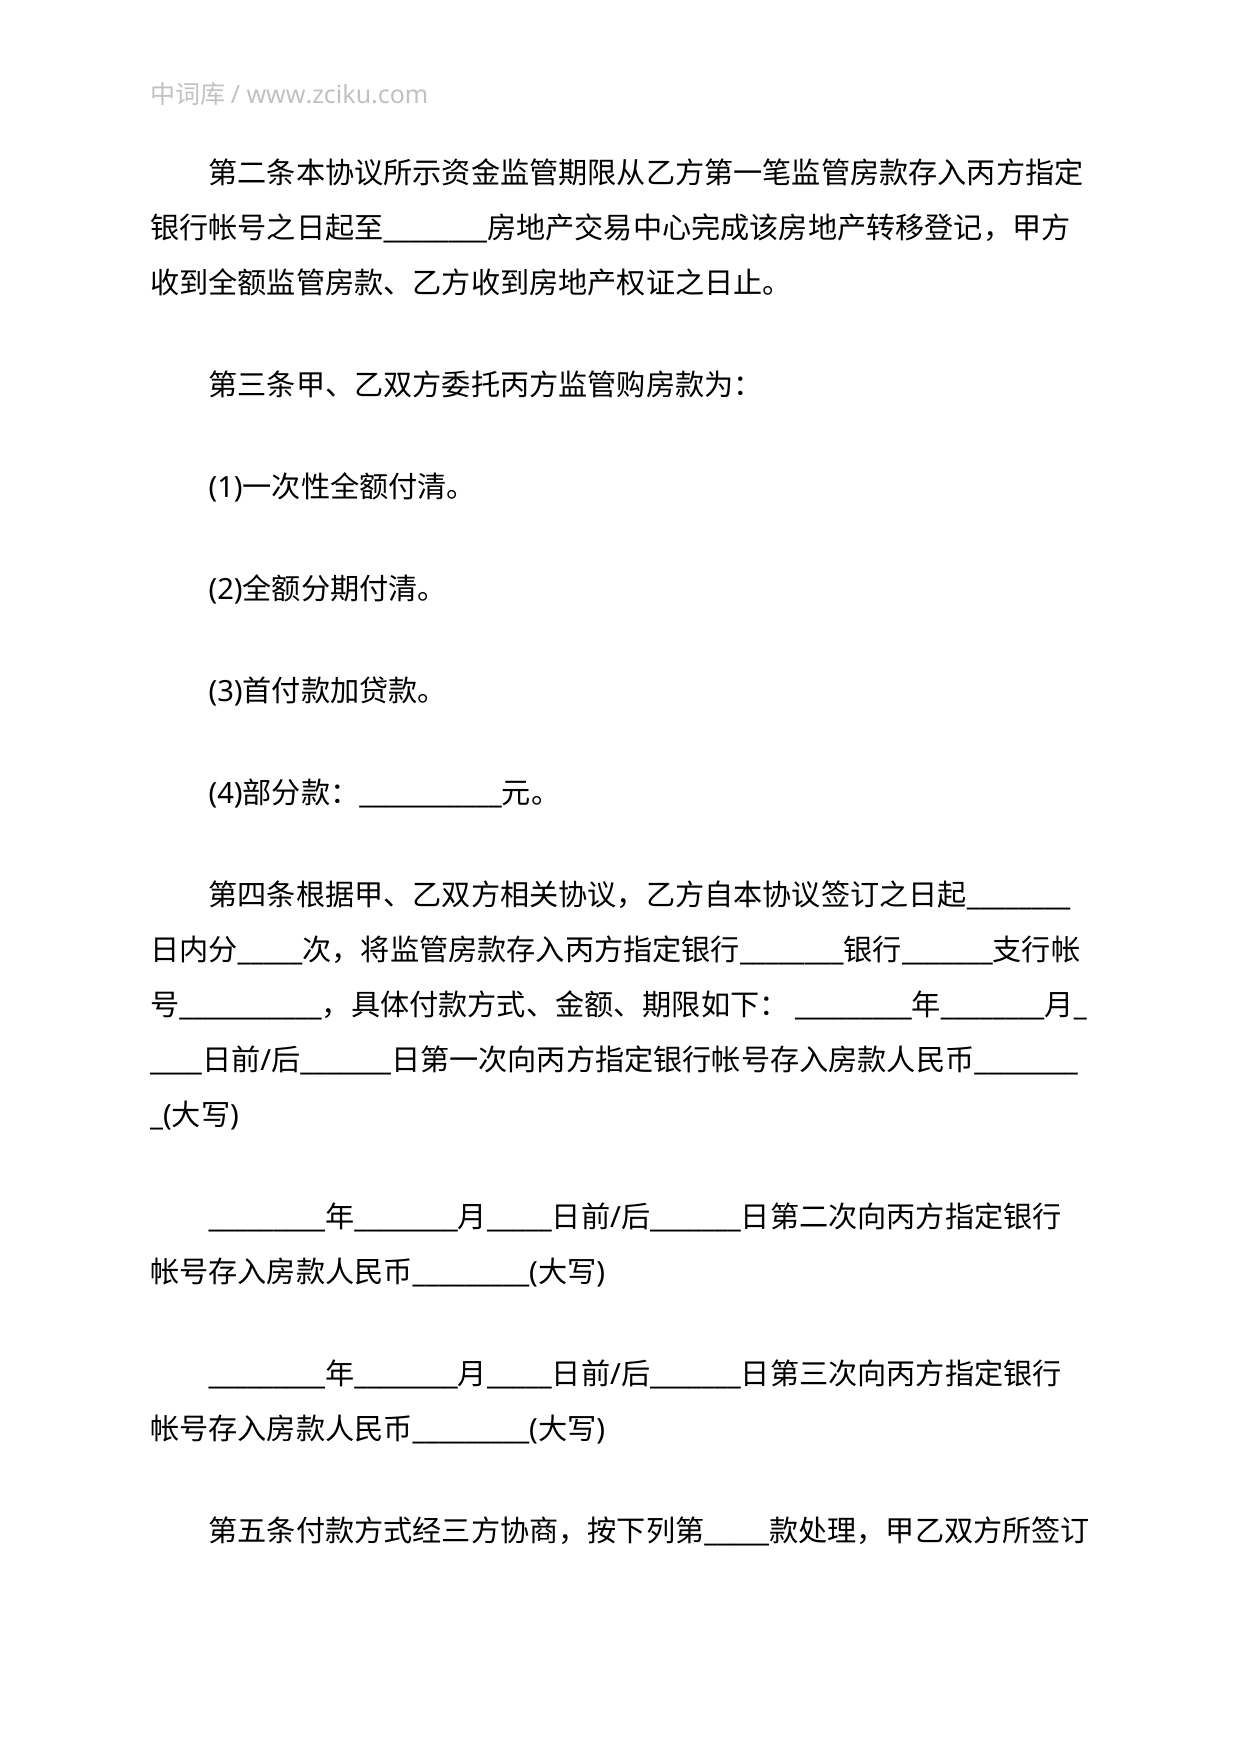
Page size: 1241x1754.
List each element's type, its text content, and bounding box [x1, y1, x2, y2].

text 第三条甲、乙双方委托丙方监管购房款为： [150, 362, 1090, 404]
text (1)一次性全额付清。 [150, 463, 1090, 506]
text _________年________月_____日前/后_______日第三次向丙方指定银行帐号存入房款人民币_________(大写) [150, 1350, 1090, 1448]
text (3)首付款加贷款。 [150, 667, 1090, 710]
text _________年________月_____日前/后_______日第二次向丙方指定银行帐号存入房款人民币_________(大写) [150, 1193, 1090, 1291]
text (4)部分款：___________元。 [150, 769, 1090, 812]
text (2)全额分期付清。 [150, 565, 1090, 608]
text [150, 1507, 1090, 1550]
text 第二条本协议所示资金监管期限从乙方第一笔监管房款存入丙方指定银行帐号之日起至________房地产交易中心完成该房地产转移登记，甲方收到全额监管房款、乙方收到房地产权证之日止。 [150, 150, 1090, 302]
text 第四条根据甲、乙双方相关协议，乙方自本协议签订之日起________日内分_____次，将监管房款存入丙方指定银行________银行_______支行帐号___________，具体付款方式、金额、期限如下： _________年________月_____日前/后_______日第一次向丙方指定银行帐号存入房款人民币_________(大写) [150, 871, 1090, 1134]
